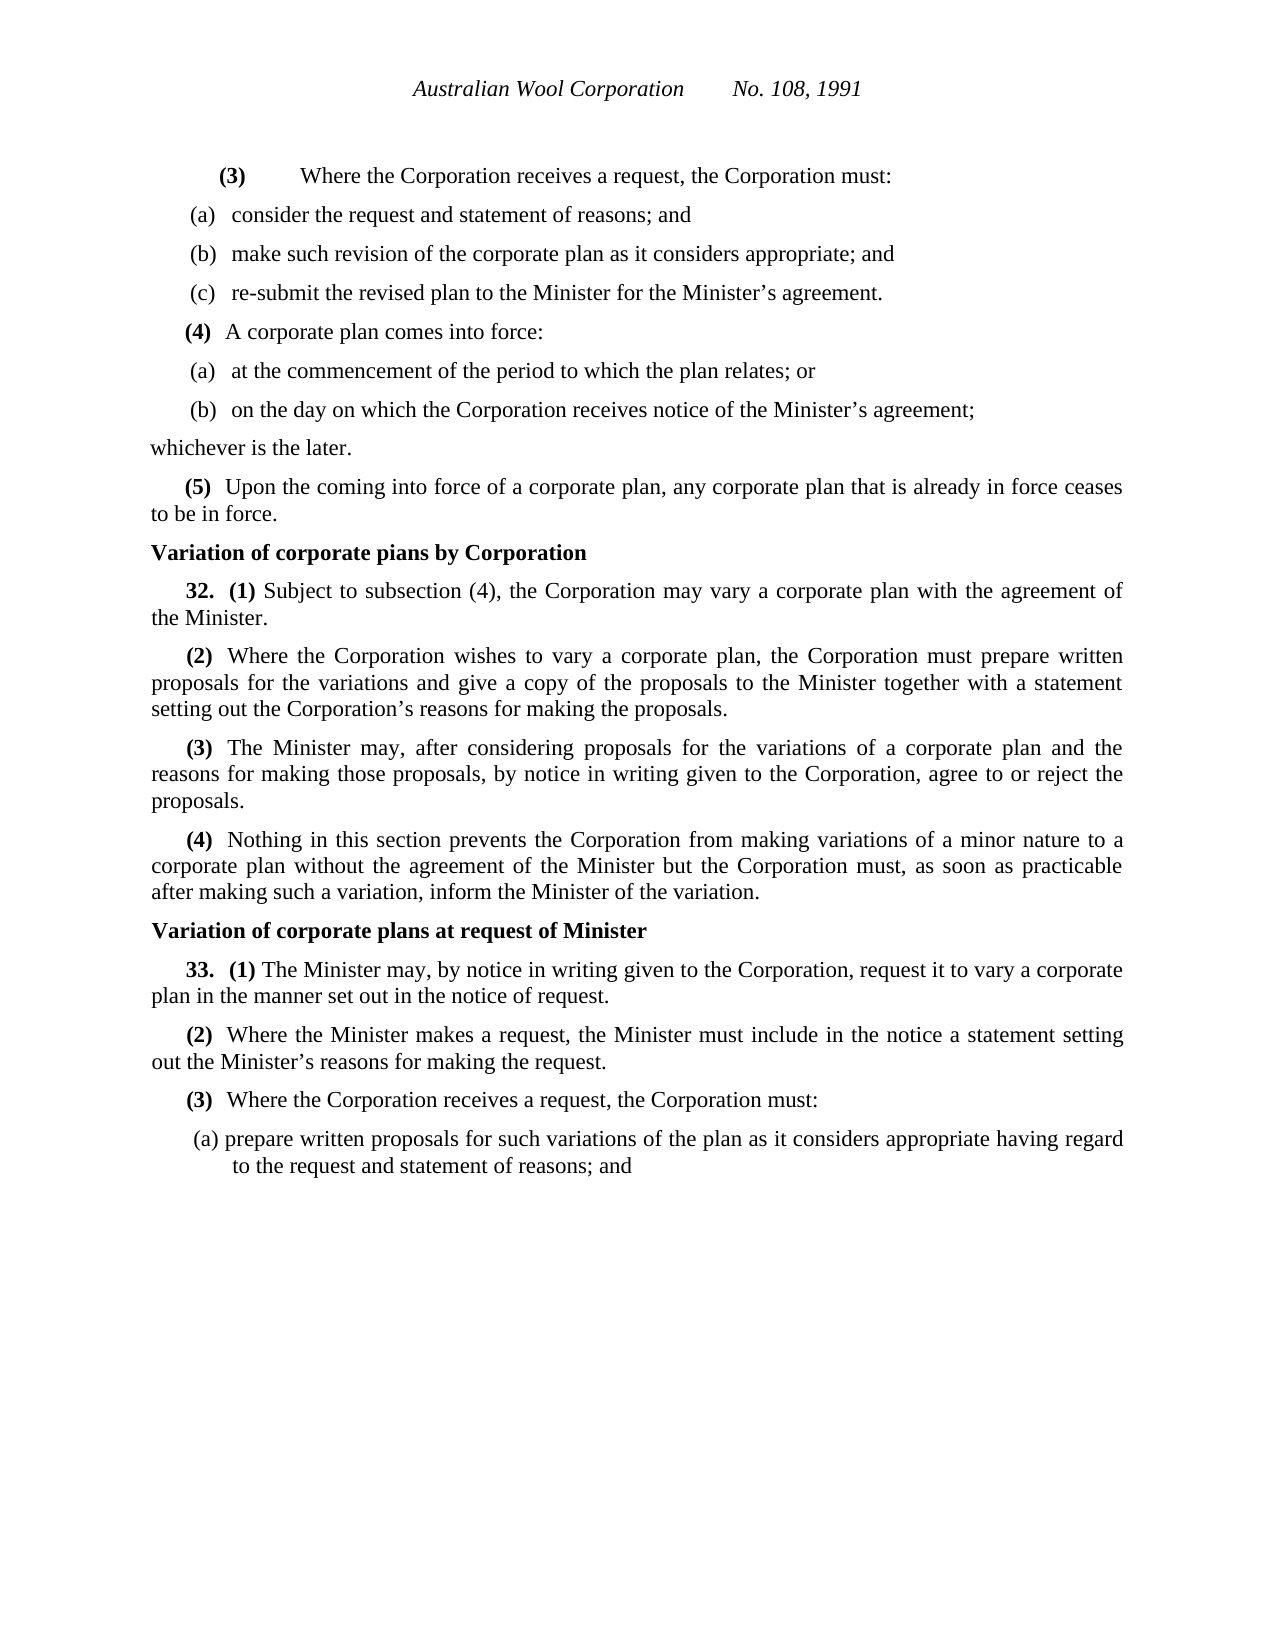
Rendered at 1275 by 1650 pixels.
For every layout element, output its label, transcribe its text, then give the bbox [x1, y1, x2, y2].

list make such revision of the corporate plan as it considers appropriate; and [190, 240, 1125, 267]
list The Minister may, after considering proposals for the variations of a corporate plan and the reasons for making those proposals, by notice in writing given to the Corporation, agree to or reject the proposals. [151, 734, 1125, 813]
list Where the Minister makes a request, the Minister must include in the notice a statement setting out the Minister’s reasons for making the request. [151, 1021, 1125, 1074]
list re-submit the revised plan to the Minister for the Minister’s agreement. [190, 279, 1125, 305]
text (4) A corporate plan comes into force: [184, 318, 1125, 344]
text 32. (1) Subject to subsection (4), the Corporation may vary a corporate plan with the agreement of the Minister. [151, 577, 1125, 630]
list at the commencement of the period to which the plan relates; or [190, 357, 1125, 383]
text Variation of corporate pians by Corporation [151, 538, 1125, 565]
list Where the Corporation receives a request, the Corporation must: [186, 1087, 1125, 1113]
text whichever is the later. [150, 434, 1125, 461]
text (3) Where the Corporation receives a request, the Corporation must: [184, 162, 1125, 189]
list on the day on which the Corporation receives notice of the Minister’s agreement; [190, 396, 1125, 422]
list Nothing in this section prevents the Corporation from making variations of a minor nature to a corporate plan without the agreement of the Minister but the Corporation must, as soon as practicable after making such a variation, inform the Minister of the variation. [151, 826, 1125, 905]
list consider the request and statement of reasons; and [190, 201, 1125, 228]
list Where the Corporation wishes to vary a corporate plan, the Corporation must prepare written proposals for the variations and give a copy of the proposals to the Minister together with a statement setting out the Corporation’s reasons for making the proposals. [151, 643, 1125, 722]
text (5) Upon the coming into force of a corporate plan, any corporate plan that is already in force ceases to be in force. [151, 473, 1125, 526]
text (a) prepare written proposals for such variations of the plan as it considers appropriate having regard to the request and statement of reasons; and [193, 1125, 1125, 1178]
text Variation of corporate plans at request of Minister [151, 917, 1125, 944]
text 33. (1) The Minister may, by notice in writing given to the Corporation, request it to vary a corporate plan in the manner set out in the notice of request. [151, 956, 1125, 1009]
